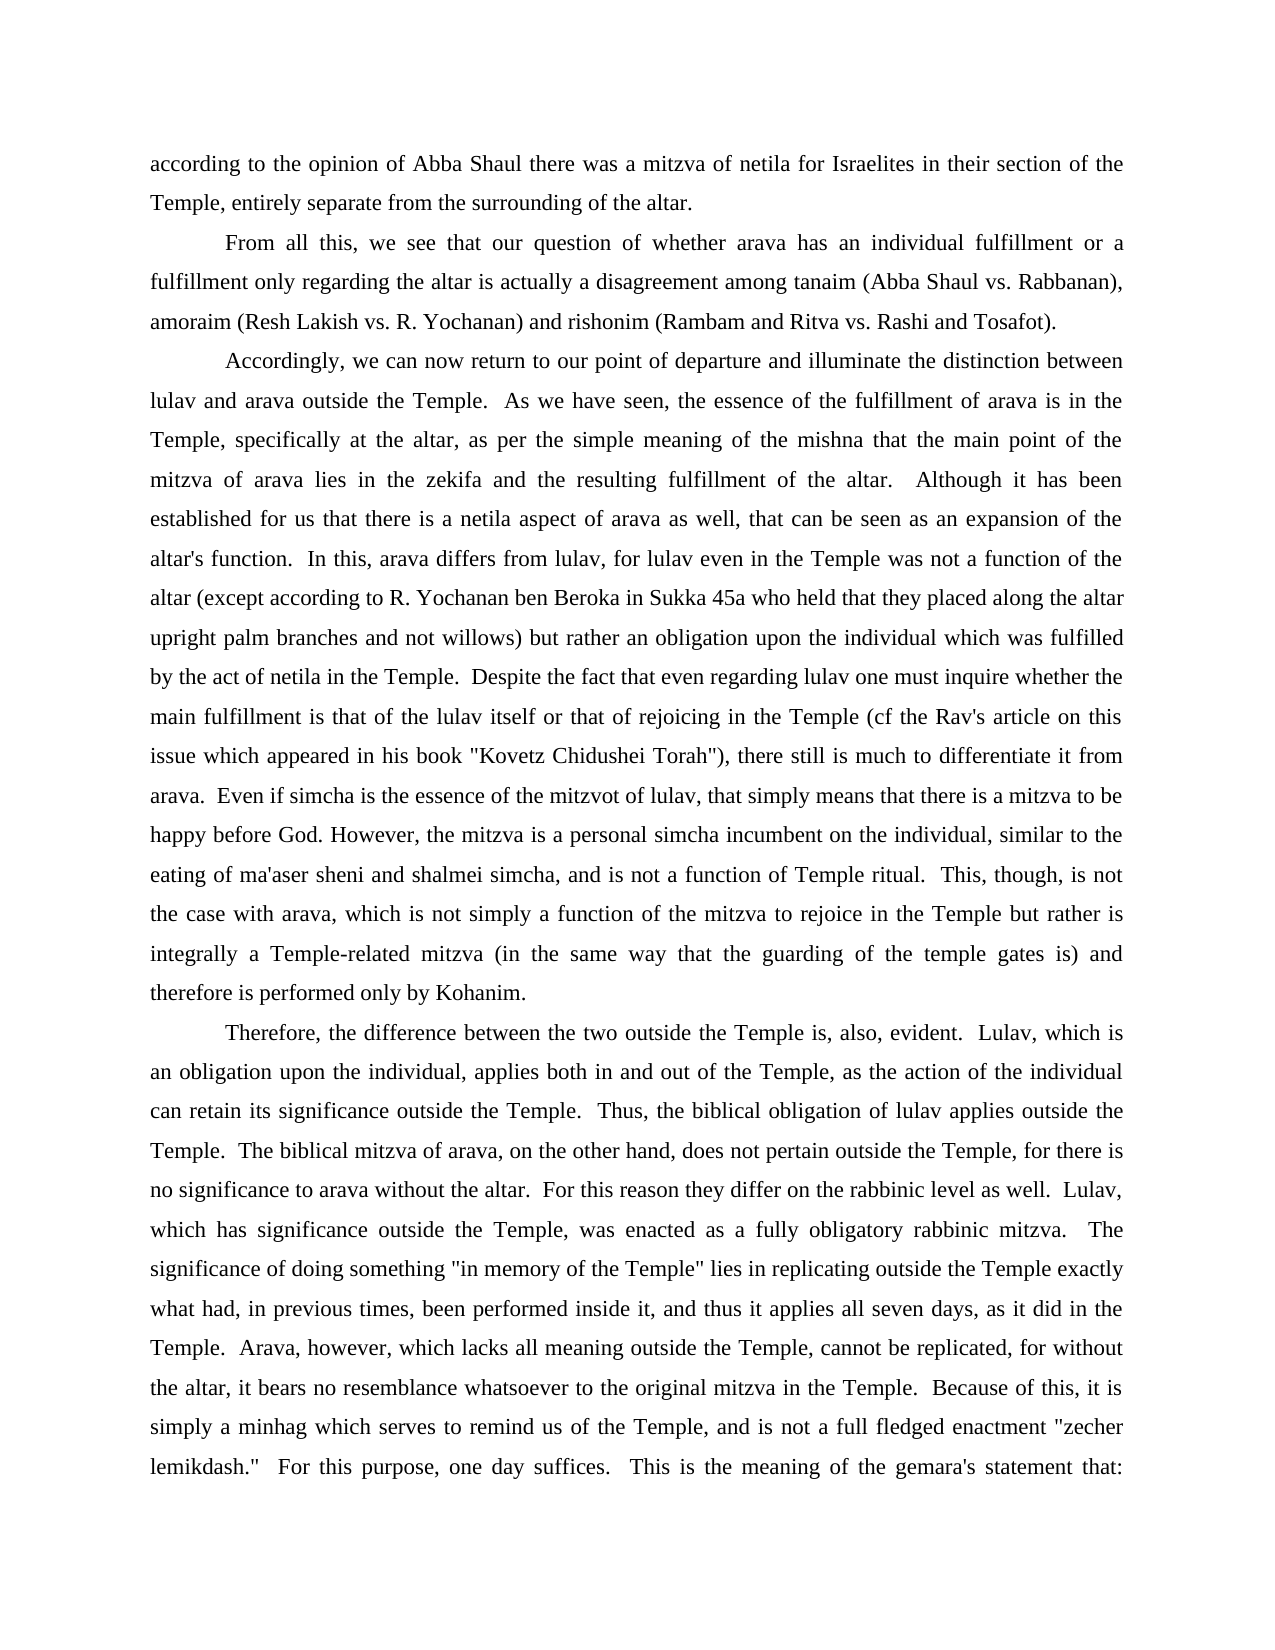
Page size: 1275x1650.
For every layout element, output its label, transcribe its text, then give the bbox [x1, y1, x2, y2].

text Accordingly, we can now return to our point of departure and illuminate the distinction between lulav and arava outside the Temple. As we have seen, the essence of the fulfillment of arava is in the Temple, specifically at the altar, as per the simple meaning of the mishna that the main point of the mitzva of arava lies in the zekifa and the resulting fulfillment of the altar. Although it has been established for us that there is a netila aspect of arava as well, that can be seen as an expansion of the altar's function. In this, arava differs from lulav, for lulav even in the Temple was not a function of the altar (except according to R. Yochanan ben Beroka in Sukka 45a who held that they placed along the altar upright palm branches and not willows) but rather an obligation upon the individual which was fulfilled by the act of netila in the Temple. Despite the fact that even regarding lulav one must inquire whether the main fulfillment is that of the lulav itself or that of rejoicing in the Temple (cf the Rav's article on this issue which appeared in his book "Kovetz Chidushei Torah"), there still is much to differentiate it from arava. Even if simcha is the essence of the mitzvot of lulav, that simply means that there is a mitzva to be happy before God. However, the mitzva is a personal simcha incumbent on the individual, similar to the eating of ma'aser sheni and shalmei simcha, and is not a function of Temple ritual. This, though, is not the case with arava, which is not simply a function of the mitzva to rejoice in the Temple but rather is integrally a Temple-related mitzva (in the same way that the guarding of the temple gates is) and therefore is performed only by Kohanim. [150, 347, 1125, 1005]
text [150, 1018, 1125, 1479]
text From all this, we see that our question of whether arava has an individual fulfillment or a fulfillment only regarding the altar is actually a disagreement among tanaim (Abba Shaul vs. Rabbanan), amoraim (Resh Lakish vs. R. Yochanan) and rishonim (Rambam and Ritva vs. Rashi and Tosafot). [150, 229, 1125, 334]
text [150, 150, 1125, 216]
